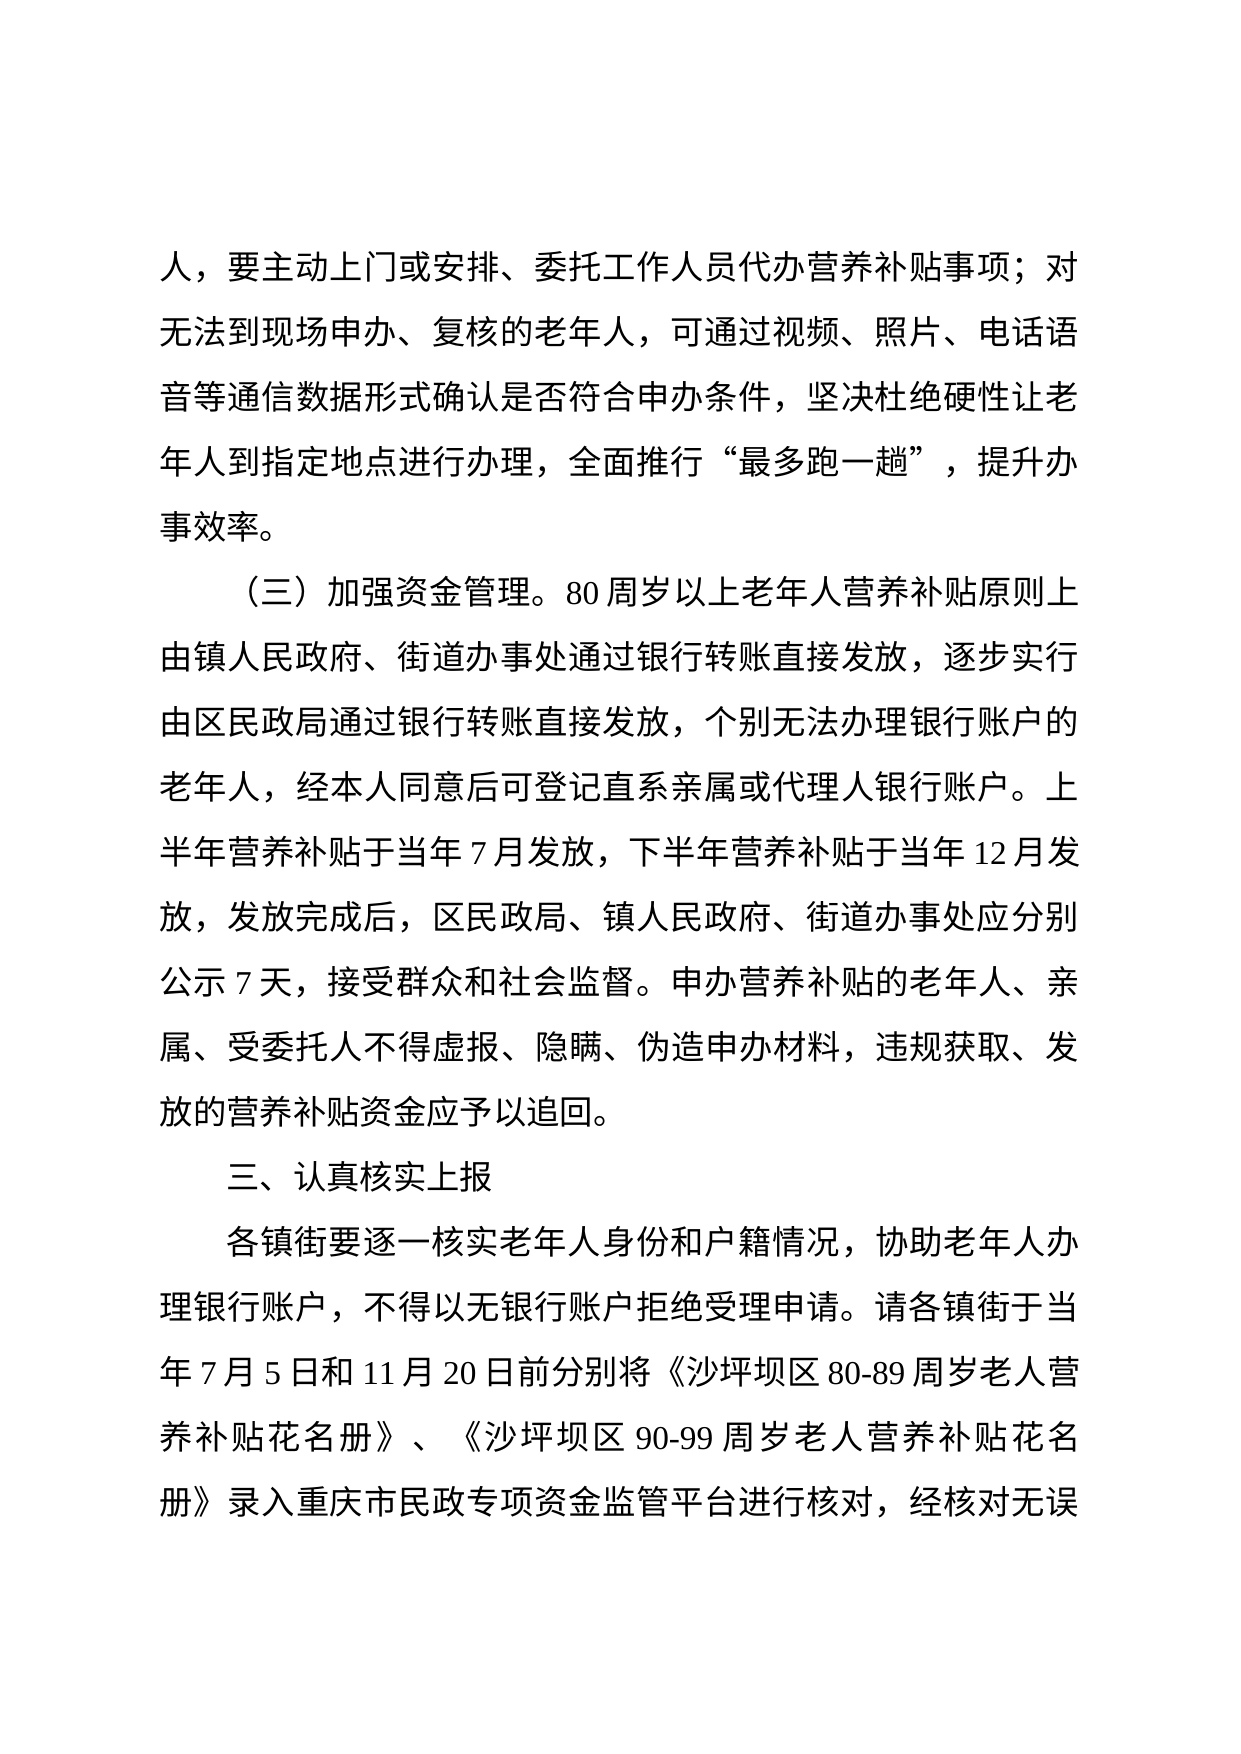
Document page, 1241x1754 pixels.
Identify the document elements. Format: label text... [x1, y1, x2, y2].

text （三）加强资金管理。80周岁以上老年人营养补贴原则上由镇人民政府、街道办事处通过银行转账直接发放，逐步实行由区民政局通过银行转账直接发放，个别无法办理银行账户的老年人，经本人同意后可登记直系亲属或代理人银行账户。上半年营养补贴于当年7月发放，下半年营养补贴于当年12月发放，发放完成后，区民政局、镇人民政府、街道办事处应分别公示7天，接受群众和社会监督。申办营养补贴的老年人、亲属、受委托人不得虚报、隐瞒、伪造申办材料，违规获取、发放的营养补贴资金应予以追回。 [159, 558, 1081, 1143]
text 三、认真核实上报 [159, 1143, 1081, 1208]
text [159, 1208, 1081, 1533]
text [159, 233, 1081, 558]
